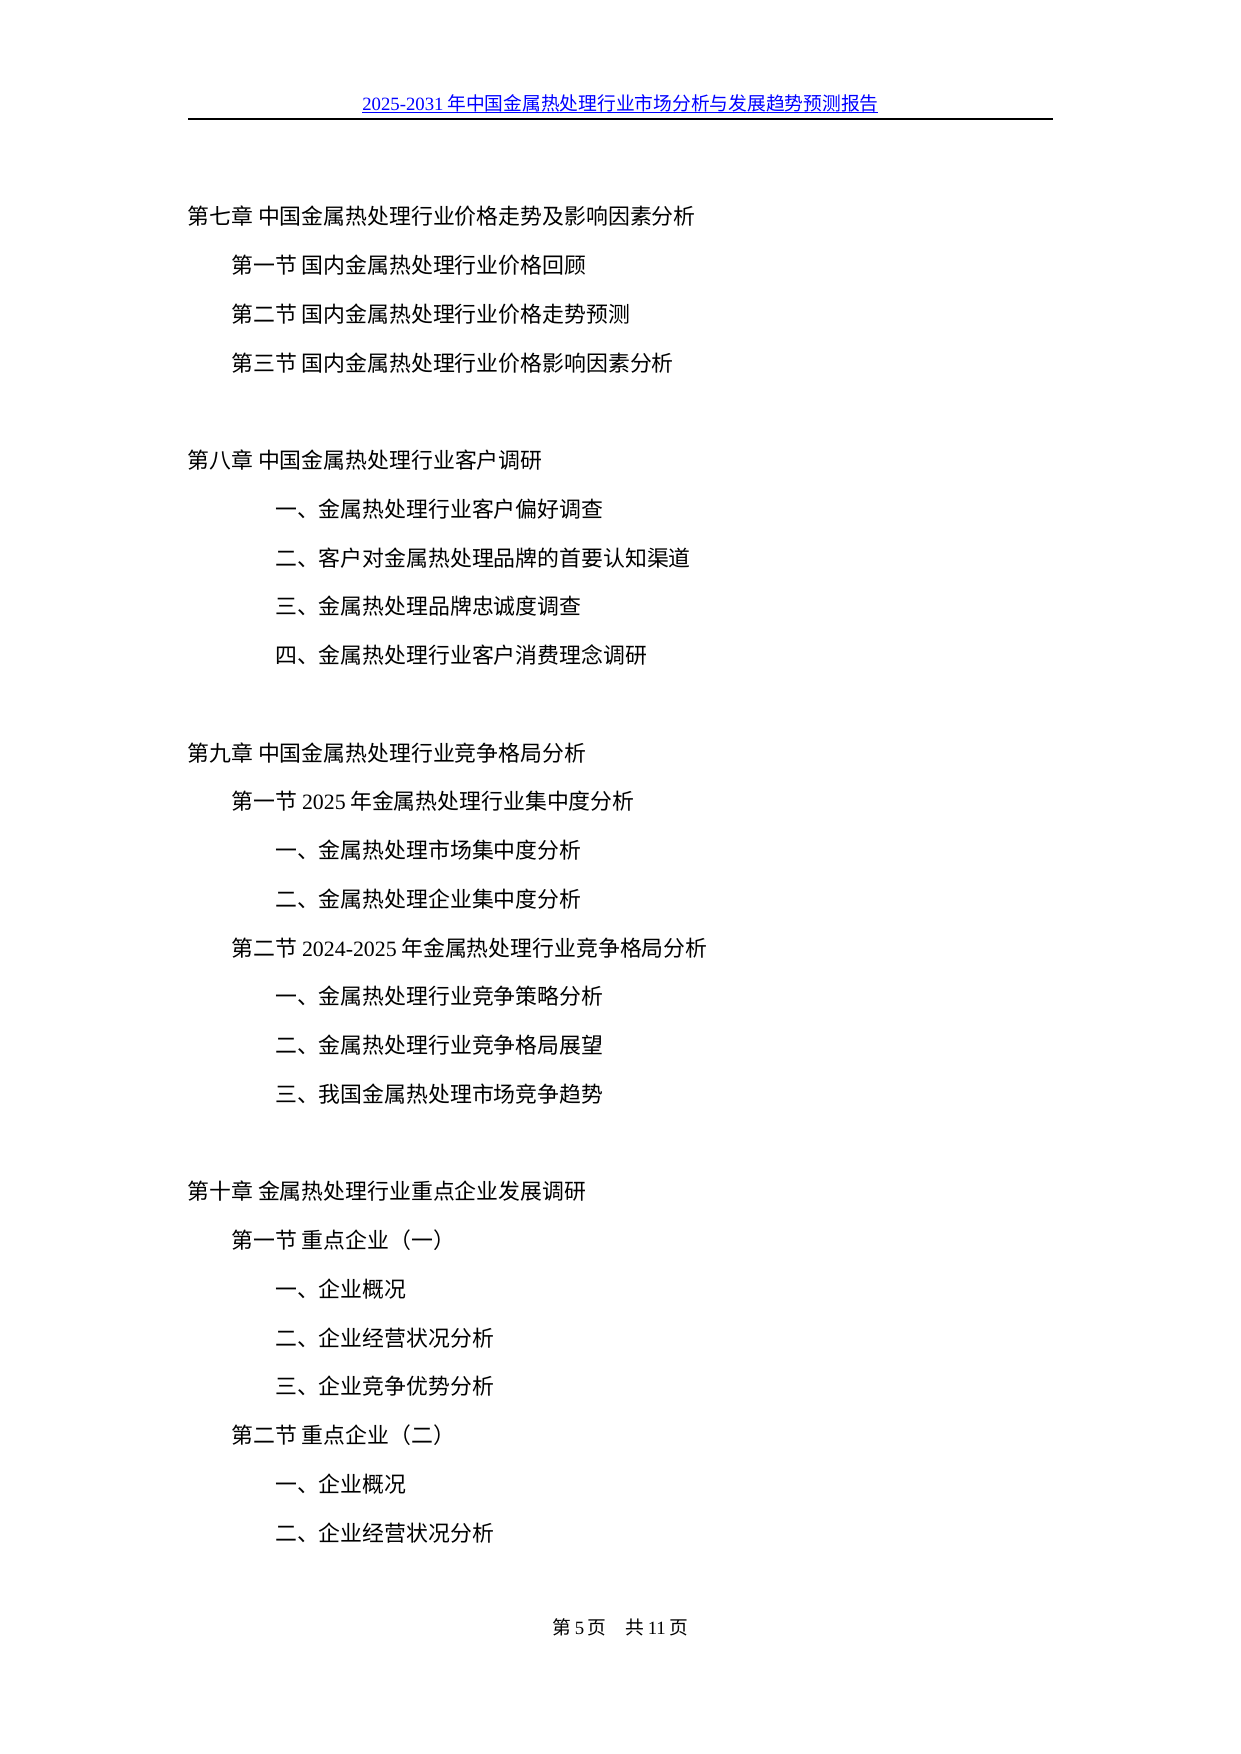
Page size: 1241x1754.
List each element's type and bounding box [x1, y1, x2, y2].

text [187, 150, 1053, 1548]
